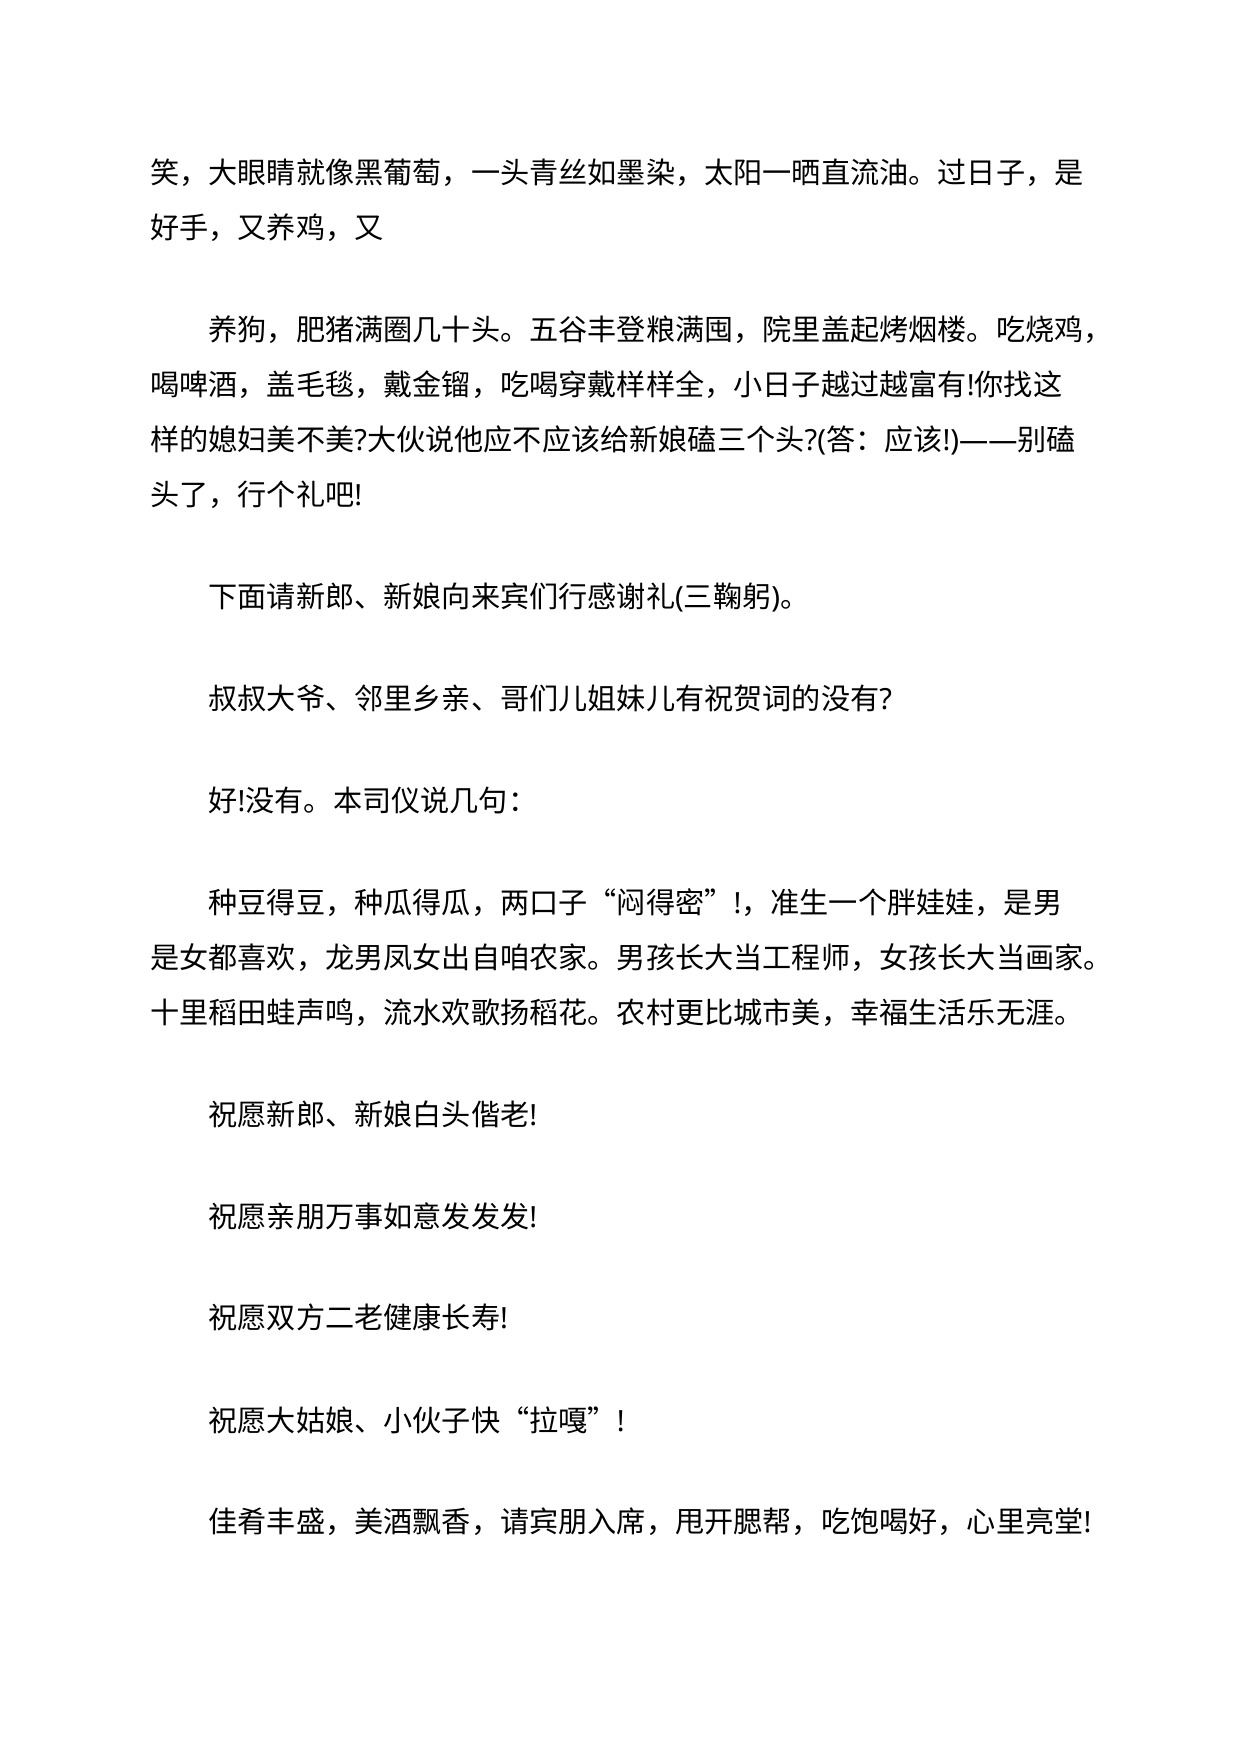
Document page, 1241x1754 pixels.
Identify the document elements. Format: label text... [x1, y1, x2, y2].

text 下面请新郎、新娘向来宾们行感谢礼(三鞠躬)。 [150, 573, 1090, 616]
text 好!没有。本司仪说几句： [150, 777, 1090, 820]
text 种豆得豆，种瓜得瓜，两口子“闷得密”!，准生一个胖娃娃，是男是女都喜欢，龙男凤女出自咱农家。男孩长大当工程师，女孩长大当画家。十里稻田蛙声鸣，流水欢歌扬稻花。农村更比城市美，幸福生活乐无涯。 [150, 879, 1090, 1032]
text 佳肴丰盛，美酒飘香，请宾朋入席，甩开腮帮，吃饱喝好，心里亮堂! [150, 1499, 1090, 1541]
text 祝愿亲朋万事如意发发发! [150, 1193, 1090, 1236]
text 叔叔大爷、邻里乡亲、哥们儿姐妹儿有祝贺词的没有? [150, 676, 1090, 718]
text 祝愿大姑娘、小伙子快“拉嘎”! [150, 1397, 1090, 1439]
text 养狗，肥猪满圈几十头。五谷丰登粮满囤，院里盖起烤烟楼。吃烧鸡，喝啤酒，盖毛毯，戴金镏，吃喝穿戴样样全，小日子越过越富有!你找这样的媳妇美不美?大伙说他应不应该给新娘磕三个头?(答：应该!)——别磕头了，行个礼吧! [150, 307, 1090, 514]
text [150, 150, 1090, 247]
text 祝愿双方二老健康长寿! [150, 1295, 1090, 1337]
text 祝愿新郎、新娘白头偕老! [150, 1091, 1090, 1133]
